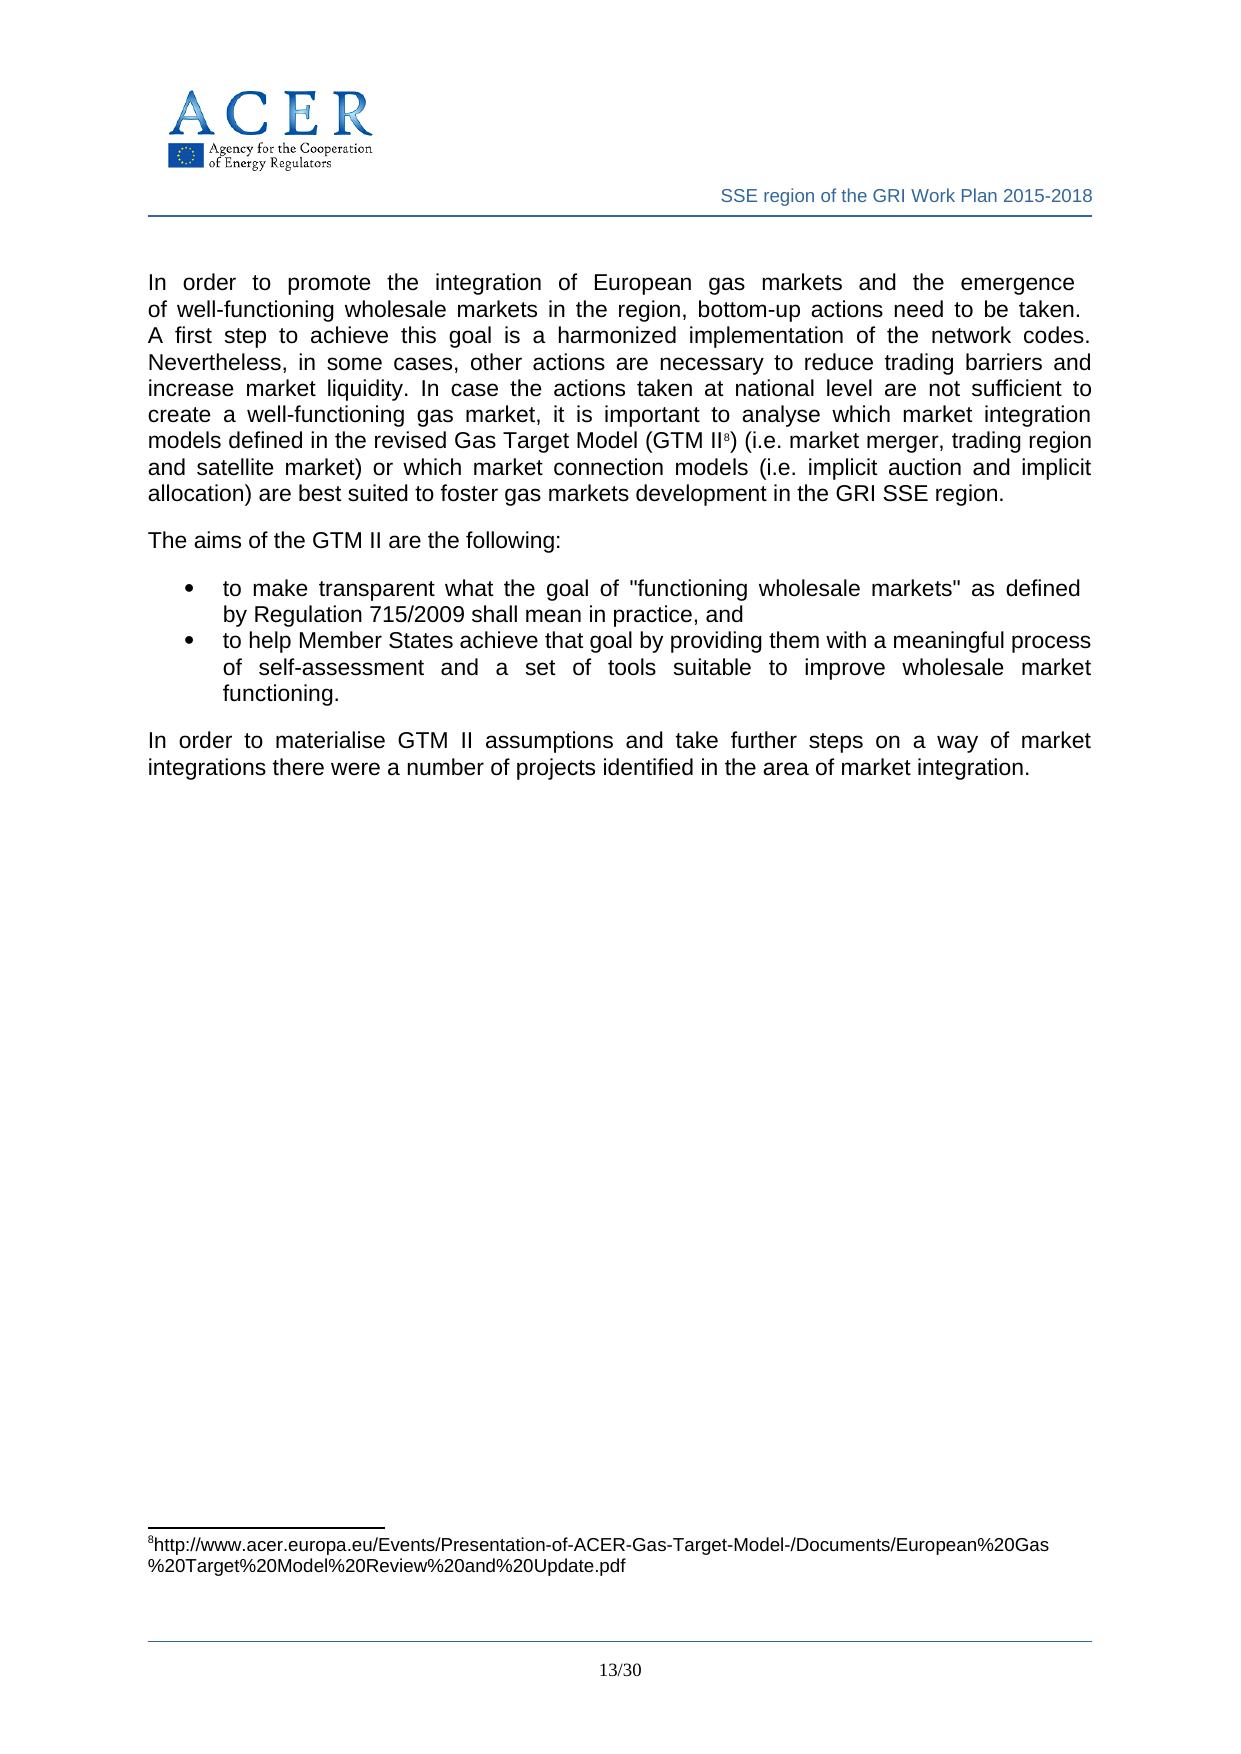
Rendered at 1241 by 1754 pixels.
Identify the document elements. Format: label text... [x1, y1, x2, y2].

list to make transparent what the goal of "functioning wholesale markets" as defined by Regulation 715/2009 shall mean in practice, and [185, 574, 1092, 627]
text In order to materialise GTM II assumptions and take further steps on a way of market integrations there were a number of projects identified in the area of market integration. [148, 727, 1092, 780]
picture [147, 73, 390, 186]
list to help Member States achieve that goal by providing them with a meaningful process of self-assessment and a set of tools suitable to improve wholesale market functioning. [185, 627, 1092, 706]
text The aims of the GTM II are the following: [148, 527, 1092, 554]
text In order to promote the integration of European gas markets and the emergence of well-functioning wholesale markets in the region, bottom-up actions need to be taken. A first step to achieve this goal is a harmonized implementation of the network codes. Nevertheless, in some cases, other actions are necessary to reduce trading barriers and increase market liquidity. In case the actions taken at national level are not sufficient to create a well-functioning gas market, it is important to analyse which market integration models defined in the revised Gas Target Model (GTM II) (i.e. market merger, trading region and satellite market) or which market connection models (i.e. implicit auction and implicit allocation) are best suited to foster gas markets development in the GRI SSE region. [148, 269, 1092, 507]
